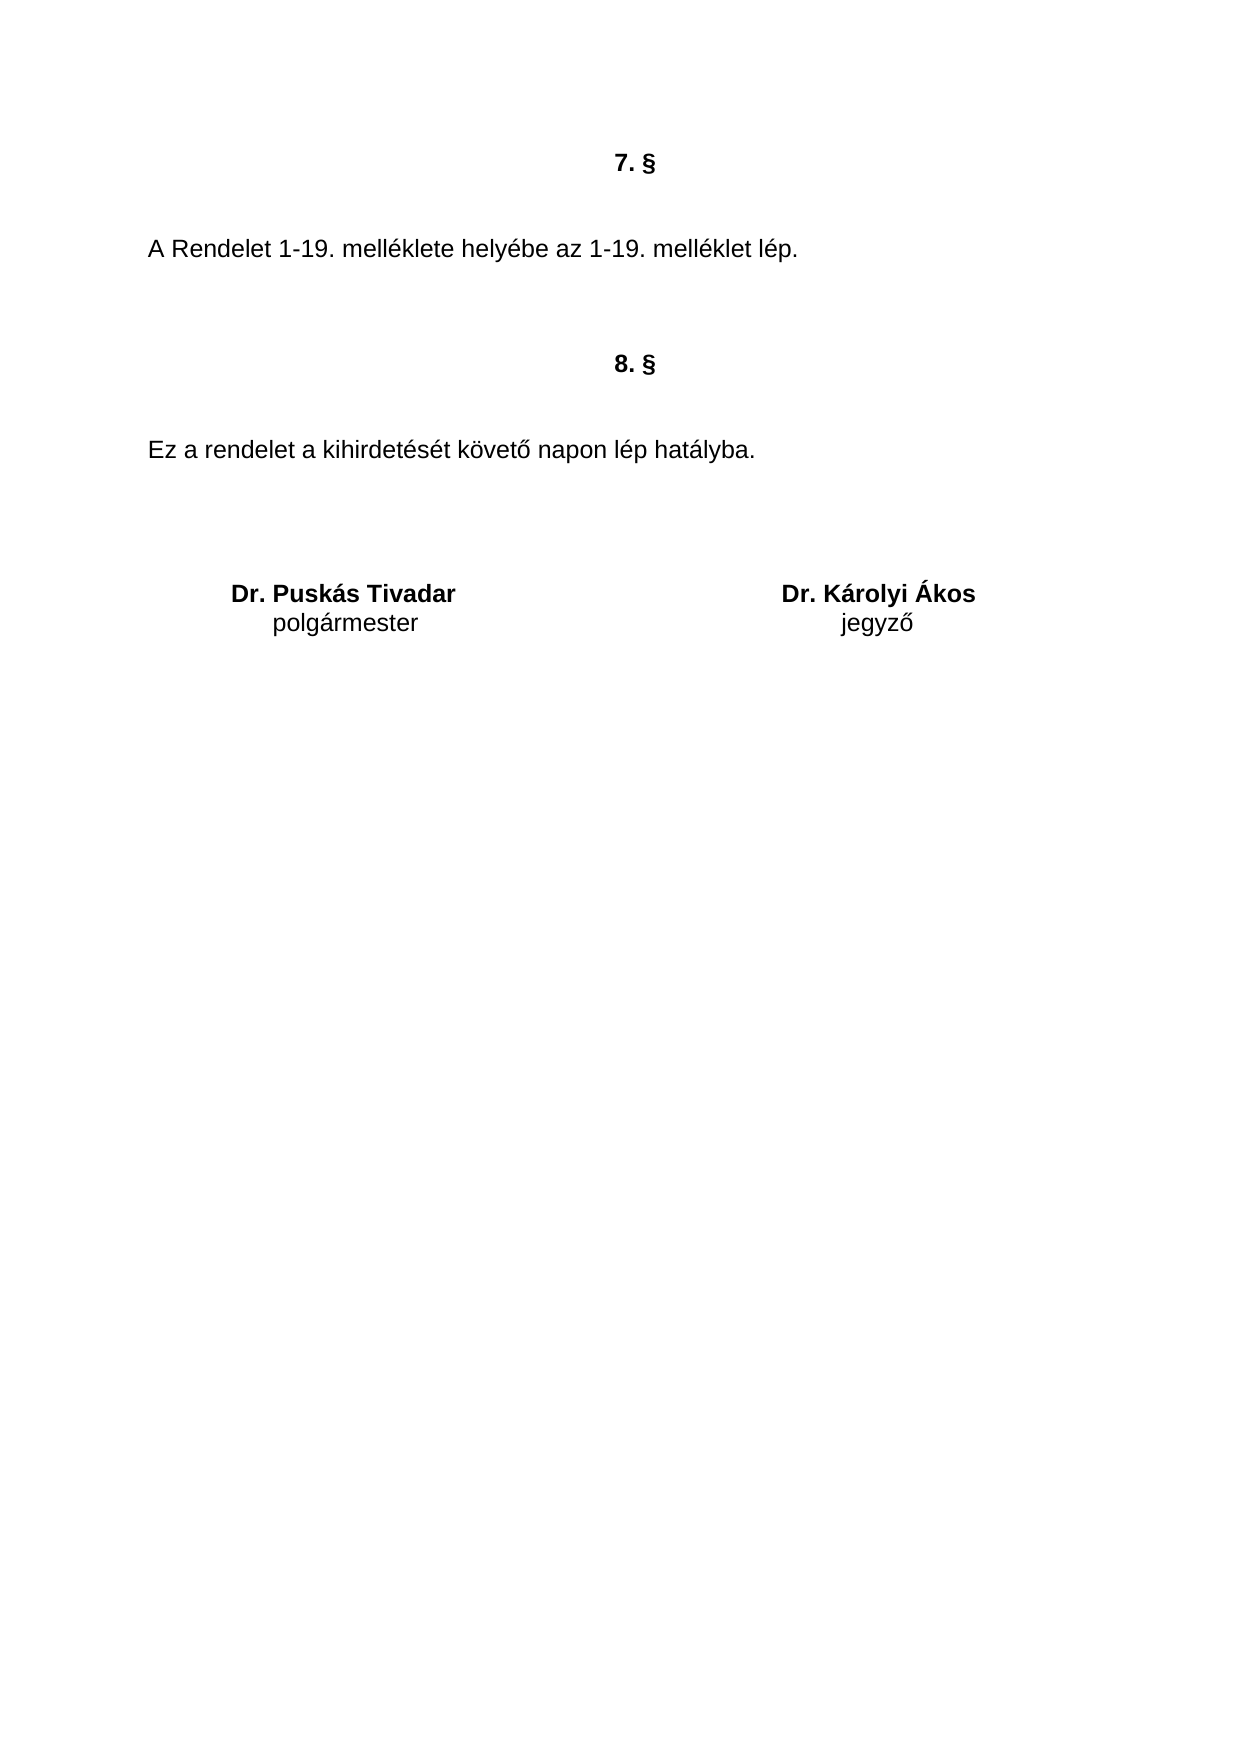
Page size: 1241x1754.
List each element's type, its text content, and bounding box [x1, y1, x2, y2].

text 8. § [148, 349, 1122, 378]
text A Rendelet 1-19. melléklete helyébe az 1-19. melléklet lép. [148, 234, 1122, 263]
text Ez a rendelet a kihirdetését követő napon lép hatályba. [148, 435, 1152, 464]
text polgármester jegyző [148, 608, 1152, 636]
text 7. § [148, 148, 1122, 176]
text Dr. Puskás Tivadar Dr. Károlyi Ákos [148, 579, 1152, 608]
